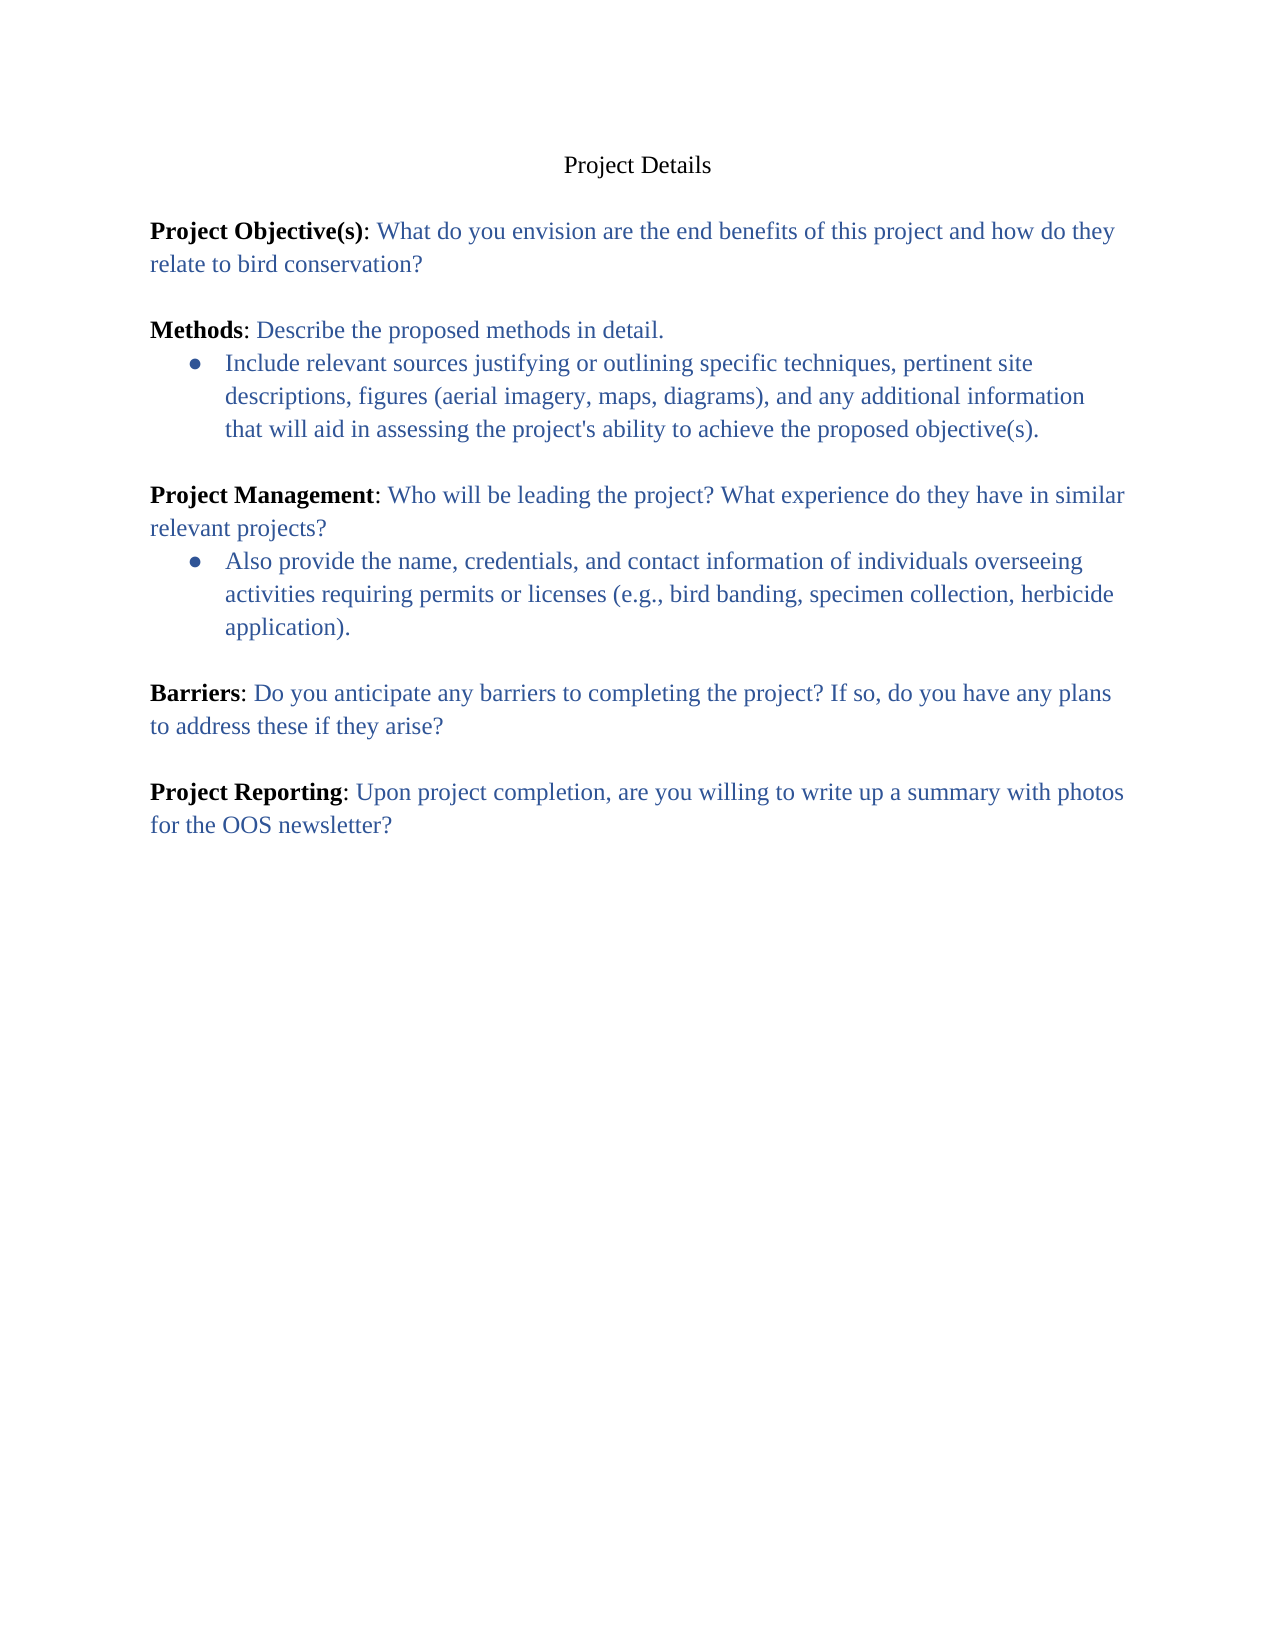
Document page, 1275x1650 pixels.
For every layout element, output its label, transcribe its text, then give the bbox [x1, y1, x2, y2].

text Project Details [150, 150, 1125, 179]
text Barriers: Do you anticipate any barriers to completing the project? If so, do you have any plans to address these if they arise? [150, 678, 1125, 740]
text Project Objective(s): What do you envision are the end benefits of this project and how do they relate to bird conservation? [150, 216, 1125, 278]
list Include relevant sources justifying or outlining specific techniques, pertinent site descriptions, figures (aerial imagery, maps, diagrams), and any additional information that will aid in assessing the project's ability to achieve the proposed objective(s). [187, 348, 1125, 443]
text Project Reporting: Upon project completion, are you willing to write up a summary with photos for the OOS newsletter? [150, 777, 1125, 839]
text Methods: Describe the proposed methods in detail. [150, 315, 1125, 344]
list Also provide the name, credentials, and contact information of individuals overseeing activities requiring permits or licenses (e.g., bird banding, specimen collection, herbicide application). [187, 546, 1125, 641]
text Project Management: Who will be leading the project? What experience do they have in similar relevant projects? [150, 480, 1125, 542]
